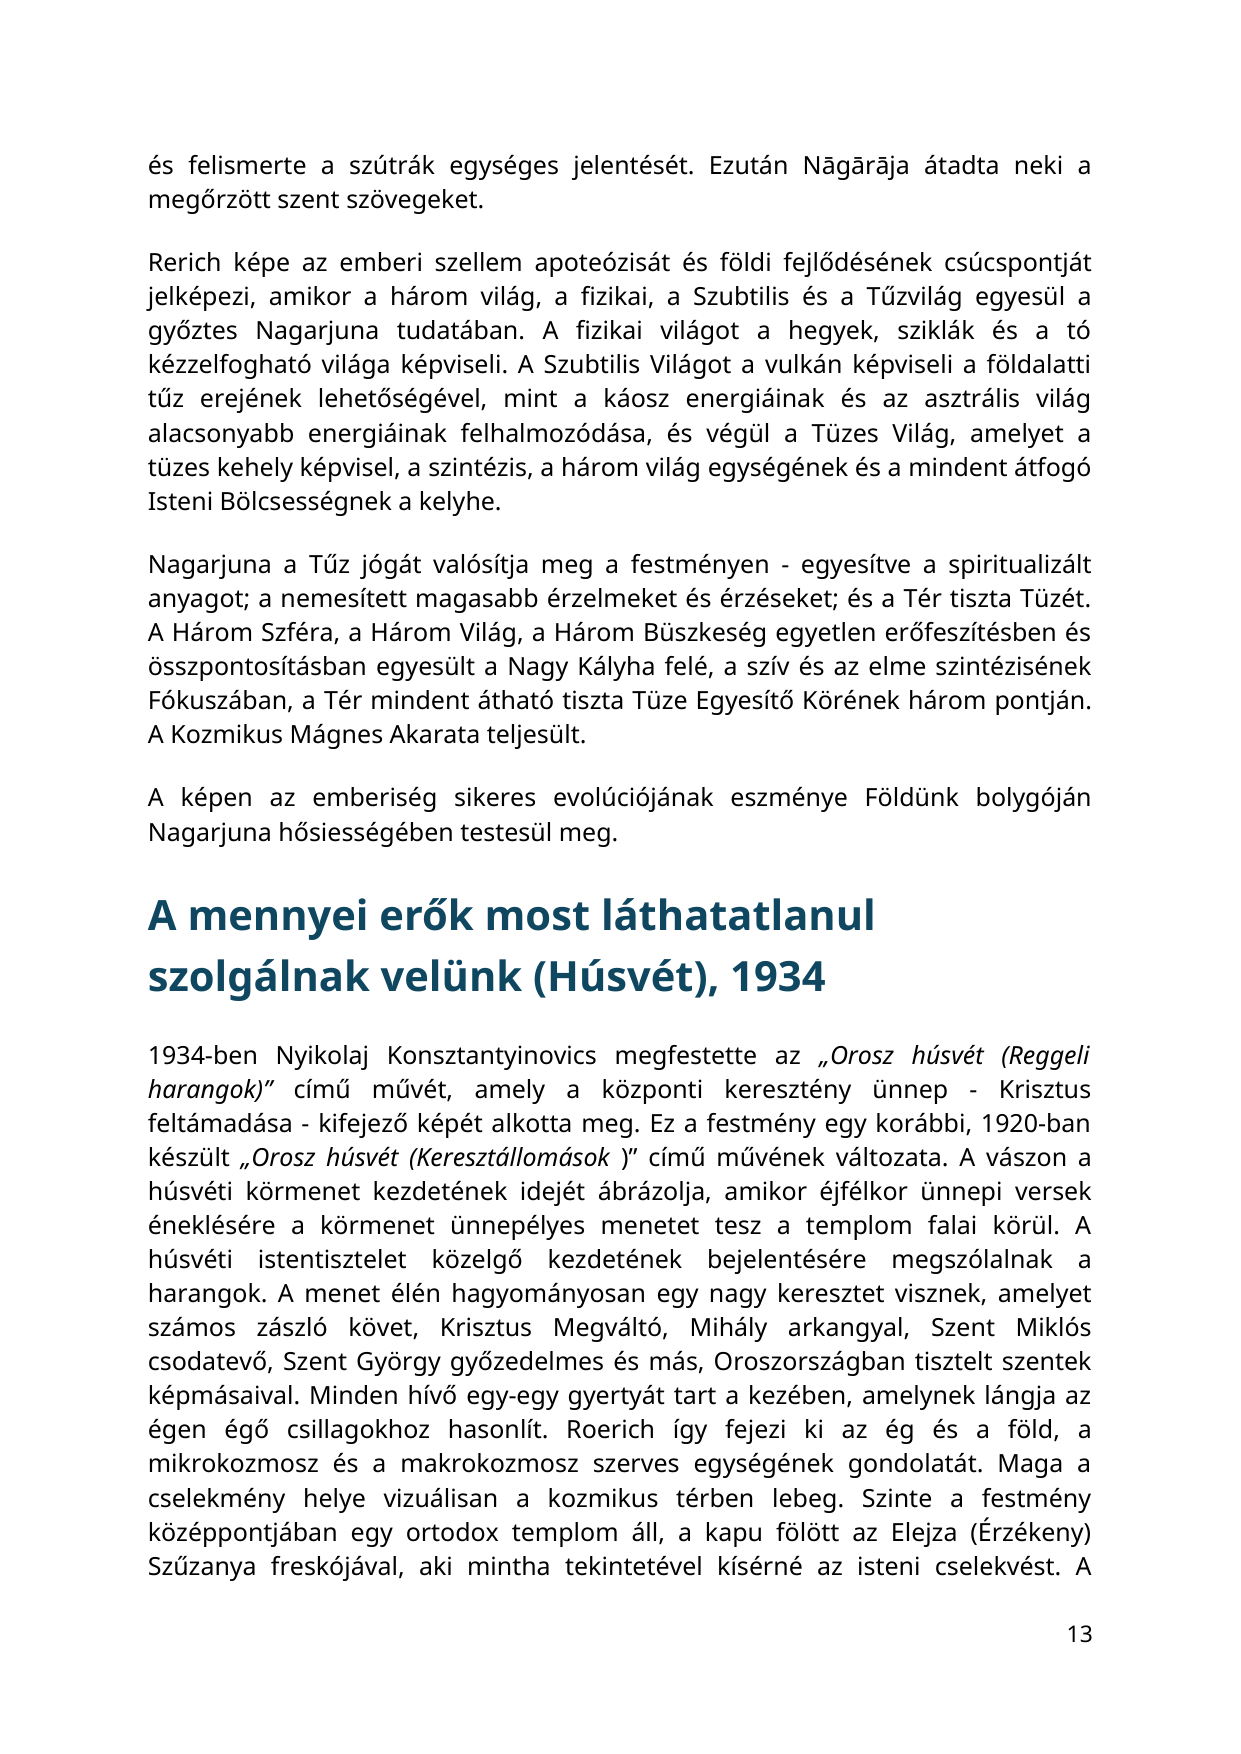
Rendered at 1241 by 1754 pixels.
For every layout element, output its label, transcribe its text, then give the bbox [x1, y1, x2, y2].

text A mennyei erők most láthatatlanul szolgálnak velünk (Húsvét), 1934 [148, 886, 1093, 1004]
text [148, 148, 1093, 216]
text Rerich képe az emberi szellem apoteózisát és földi fejlődésének csúcspontját jelképezi, amikor a három világ, a fizikai, a Szubtilis és a Tűzvilág egyesül a győztes Nagarjuna tudatában. A fizikai világot a hegyek, sziklák és a tó kézzelfogható világa képviseli. A Szubtilis Világot a vulkán képviseli a földalatti tűz erejének lehetőségével, mint a káosz energiáinak és az asztrális világ alacsonyabb energiáinak felhalmozódása, és végül a Tüzes Világ, amelyet a tüzes kehely képvisel, a szintézis, a három világ egységének és a mindent átfogó Isteni Bölcsességnek a kelyhe. [148, 245, 1093, 517]
text A képen az emberiség sikeres evolúciójának eszménye Földünk bolygóján Nagarjuna hősiességében testesül meg. [148, 780, 1093, 848]
text Nagarjuna a Tűz jógát valósítja meg a festményen - egyesítve a spiritualizált anyagot; a nemesített magasabb érzelmeket és érzéseket; és a Tér tiszta Tüzét. A Három Szféra, a Három Világ, a Három Büszkeség egyetlen erőfeszítésben és összpontosításban egyesült a Nagy Kályha felé, a szív és az elme szintézisének Fókuszában, a Tér mindent átható tiszta Tüze Egyesítő Körének három pontján. A Kozmikus Mágnes Akarata teljesült. [148, 547, 1093, 751]
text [148, 1037, 1093, 1582]
